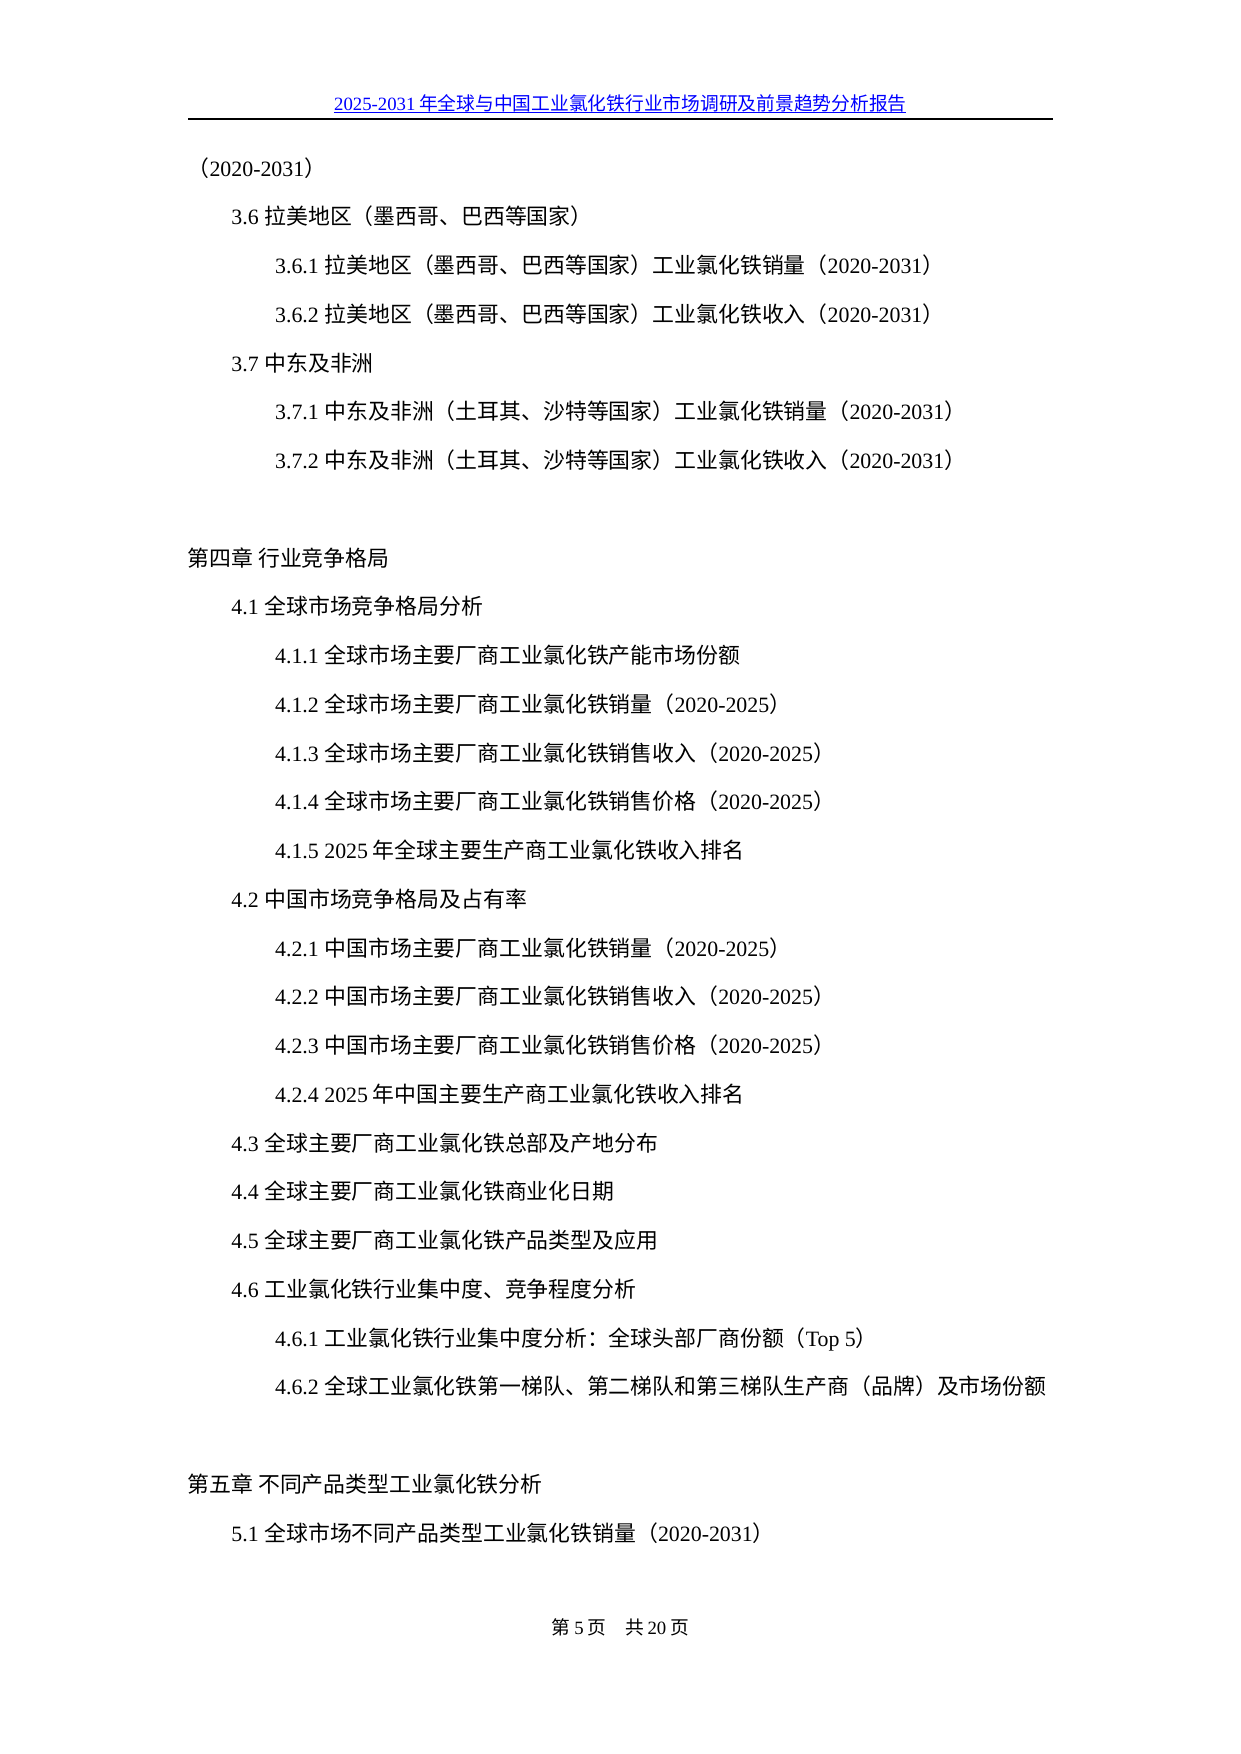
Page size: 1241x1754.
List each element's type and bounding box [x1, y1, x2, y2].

text [187, 150, 1053, 1548]
